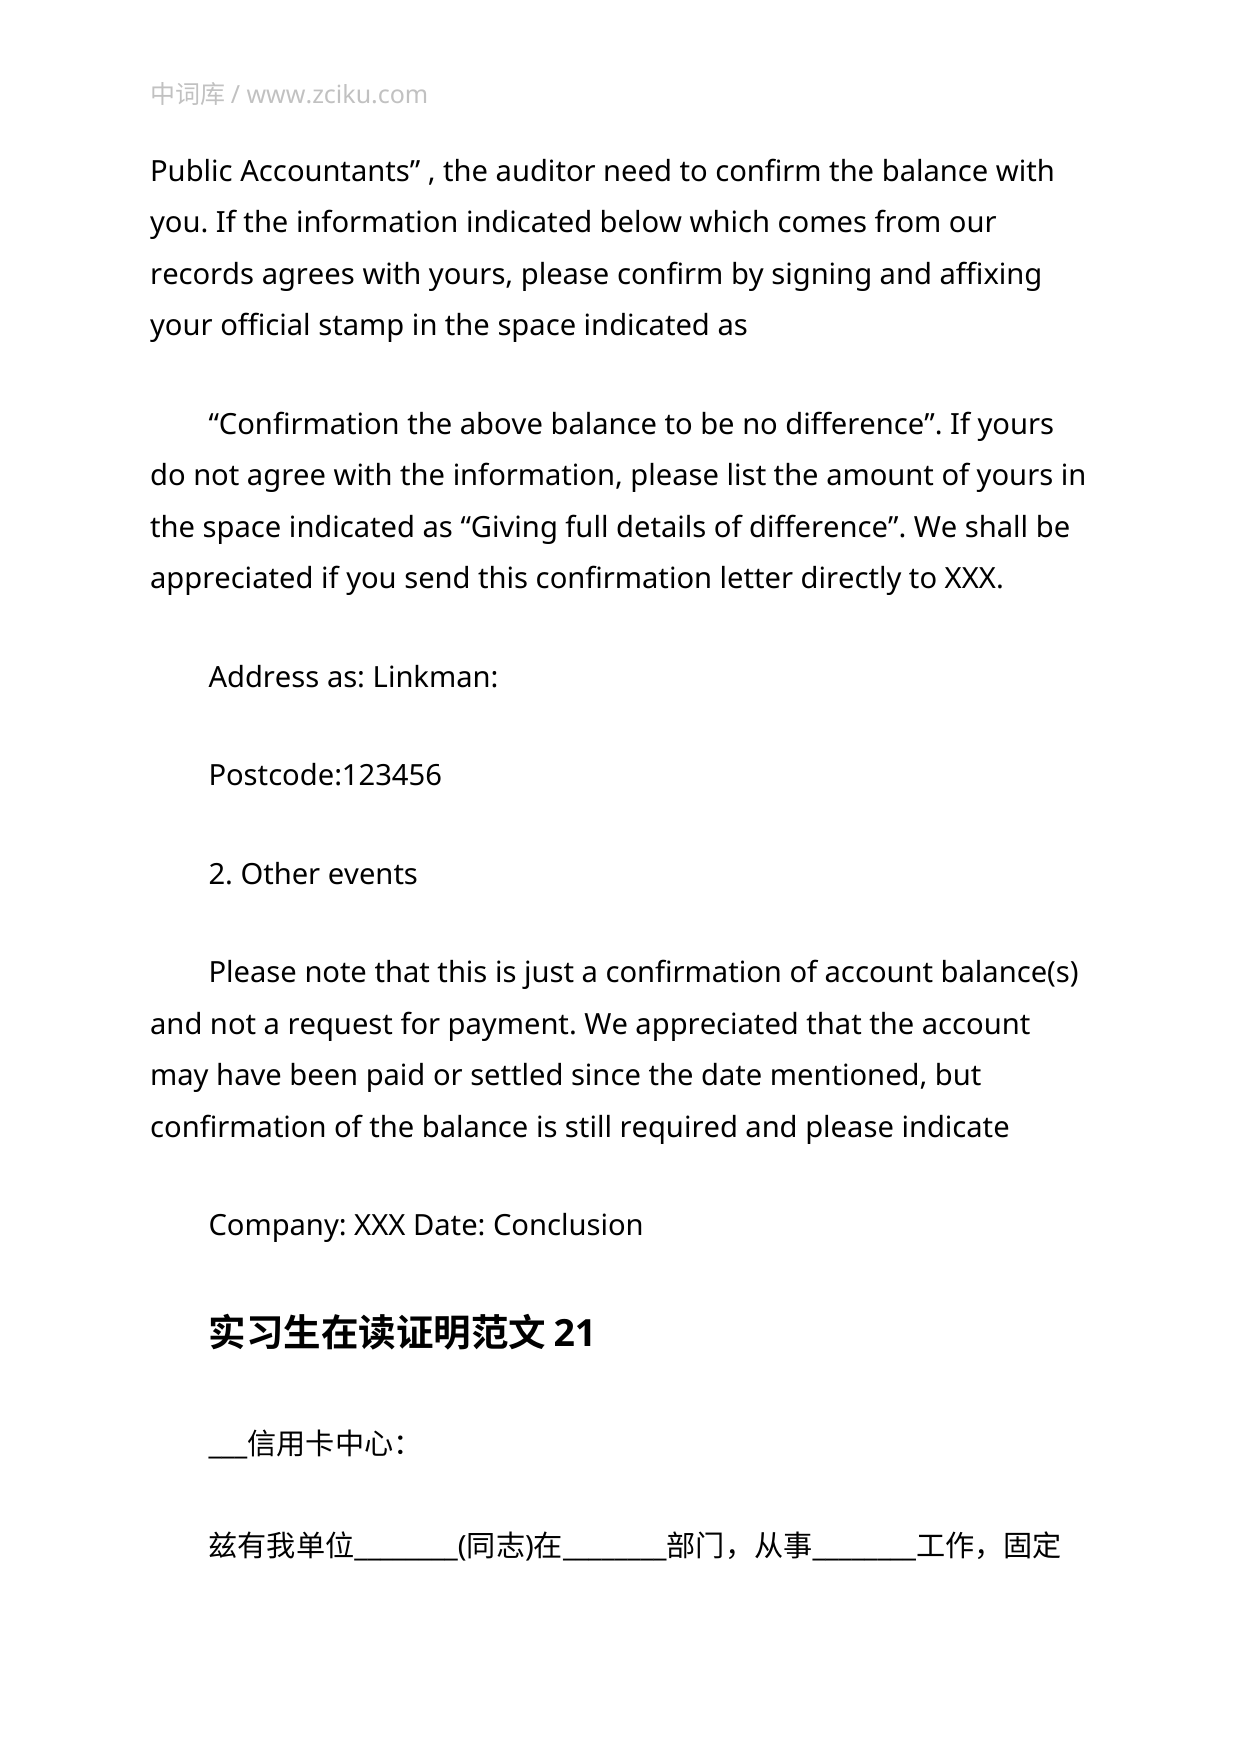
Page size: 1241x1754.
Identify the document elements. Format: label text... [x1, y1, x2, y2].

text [150, 150, 1090, 344]
text Postcode:123456 [150, 755, 1090, 794]
text 2. Other events [150, 853, 1090, 893]
text Address as: Linkman: [150, 656, 1090, 696]
text ___信用卡中心： [150, 1421, 1090, 1463]
text Company: XXX Date: Conclusion [150, 1205, 1090, 1244]
text “Confirmation the above balance to be no difference”. If yours do not agree with the information, please list the amount of yours in the space indicated as “Giving full details of difference”. We shall be appreciated if you send this confirmation letter directly to XXX. [150, 403, 1090, 597]
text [150, 1523, 1090, 1565]
text Please note that this is just a confirmation of account balance(s) and not a request for payment. We appreciated that the account may have been paid or settled since the date mentioned, but confirmation of the balance is still required and please indicate [150, 952, 1090, 1146]
text 实习生在读证明范文21 [150, 1303, 1090, 1358]
